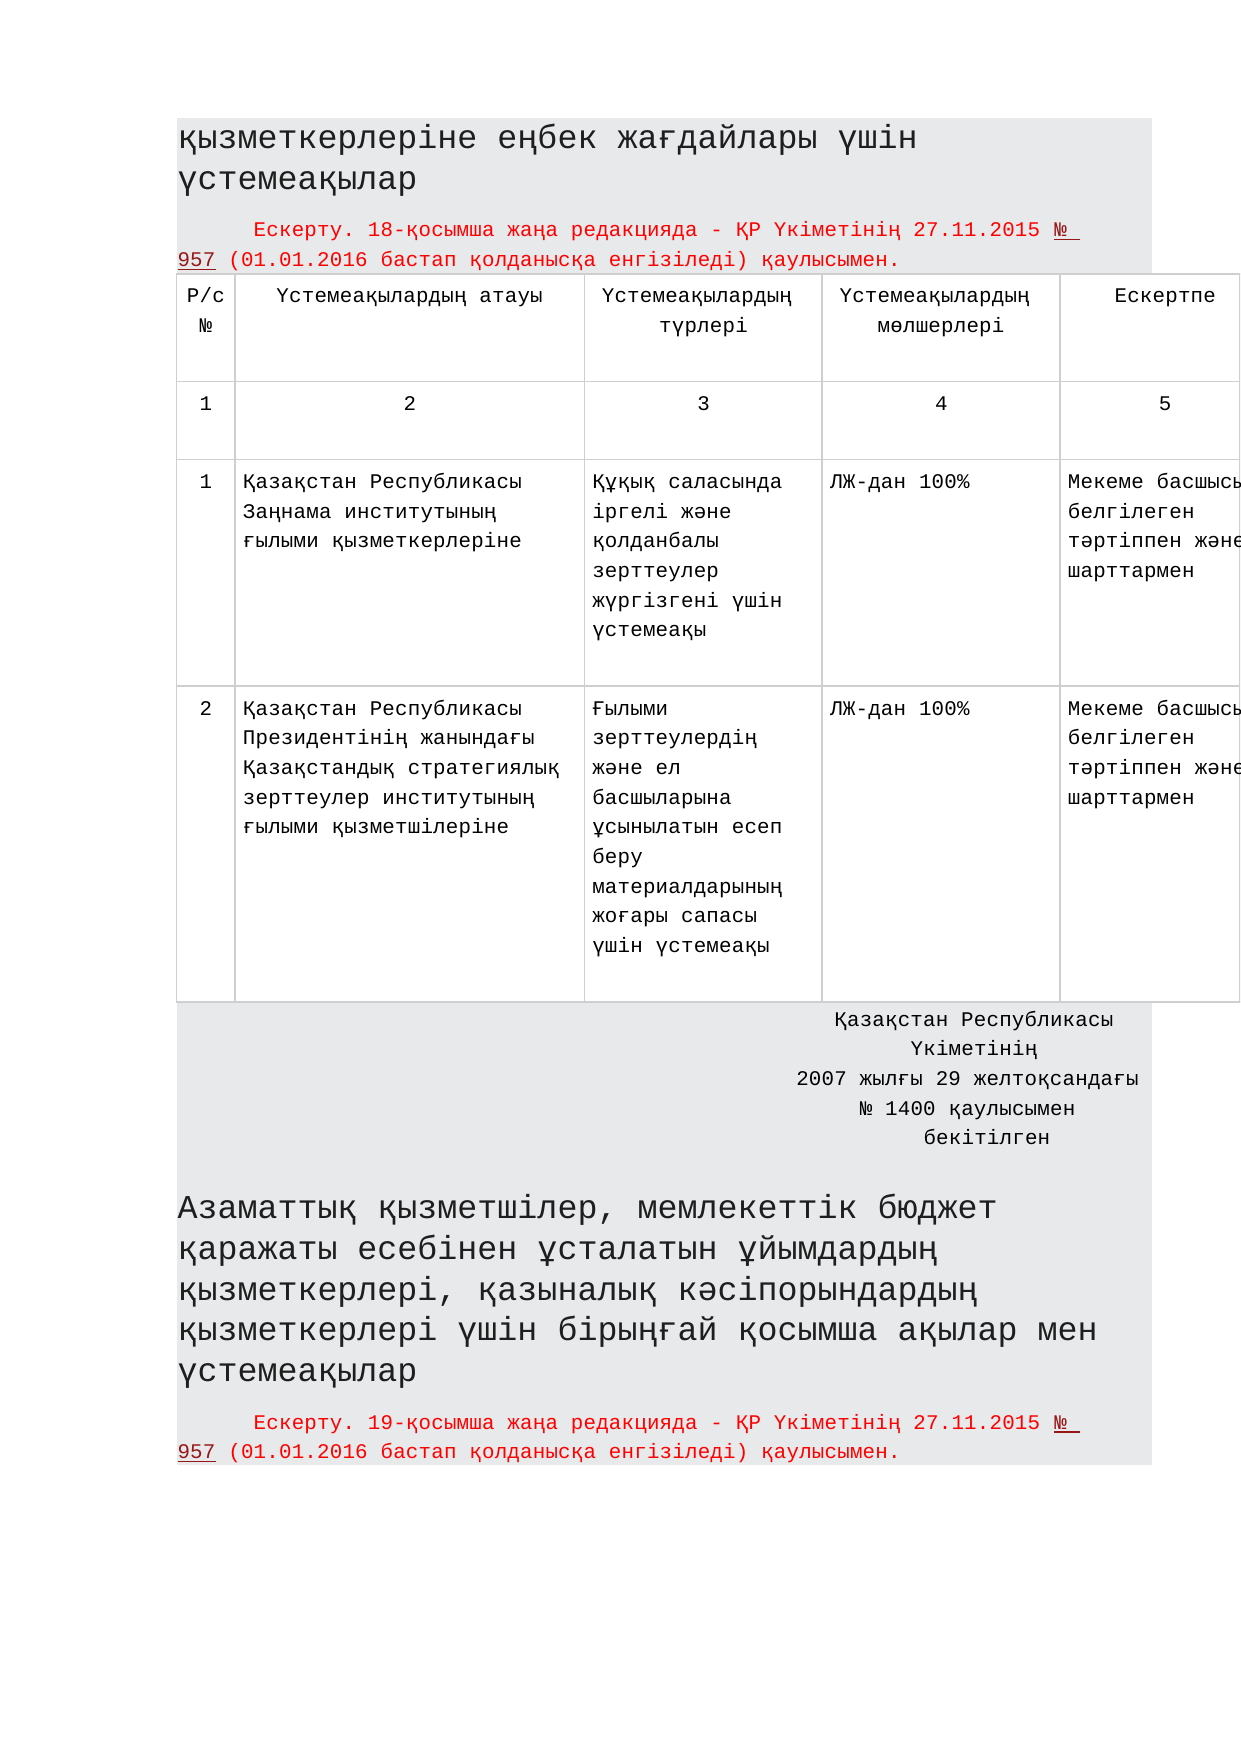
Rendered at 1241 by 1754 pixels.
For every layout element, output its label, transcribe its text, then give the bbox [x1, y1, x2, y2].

table_cell ЛЖ-дан 100% [823, 460, 1059, 685]
table_cell 1 [177, 460, 234, 685]
table_cell 1 [177, 382, 234, 459]
table_header Ескертпе [1061, 275, 1239, 381]
table_cell Қазақстан Республикасы Заңнама институтының ғылыми қызметкерлеріне [236, 460, 584, 685]
text Ескерту. 18-қосымша жаңа редакцияда - ҚР Үкіметінің 27.11.2015 № 957 (01.01.2016 бастап қолданысқа енгізіледі) қаулысымен. [177, 213, 1152, 273]
table_cell Құқық саласында іргелі және қолданбалы зерттеулер жүргізгені үшін үстемеақы [585, 460, 821, 685]
table_cell 2 [177, 687, 234, 1001]
text Ескерту. 19-қосымша жаңа редакцияда - ҚР Үкіметінің 27.11.2015 № 957 (01.01.2016 бастап қолданысқа енгізіледі) қаулысымен. [177, 1406, 1152, 1465]
table_cell 3 [585, 382, 821, 459]
table_cell 2 [236, 382, 584, 459]
table_cell ЛЖ-дан 100% [823, 687, 1059, 1001]
table_cell Ғылыми зерттеулердің және ел басшыларына ұсынылатын есеп беру материалдарының жоғары сапасы үшін үстемеақы [585, 687, 821, 1001]
table_cell 5 [1061, 382, 1239, 459]
text Азаматтық қызметшілер, мемлекеттік бюджет қаражаты есебінен ұсталатын ұйымдардың қызметкерлері, қазыналық кәсіпорындардың қызметкерлері үшін бірыңғай қосымша ақылар мен үстемеақылар [177, 1188, 1152, 1392]
table_cell Мекеме басшысы белгілеген тәртіппен және шарттармен [1061, 687, 1239, 1001]
text Қазақстан Республикасы Үкіметінің 2007 жылғы 29 желтоқсандағы № 1400 қаулысымен бекітілген [177, 1003, 1152, 1151]
table_header Р/с № [177, 275, 234, 381]
table_header Үстемеақылардың мөлшерлері [823, 275, 1059, 381]
table_cell Қазақстан Республикасы Президентінің жанындағы Қазақстандық стратегиялық зерттеулер институтының ғылыми қызметшілеріне [236, 687, 584, 1001]
table_cell Мекеме басшысы белгілеген тәртіппен және шарттармен [1061, 460, 1239, 685]
table_header Үстемеақылардың атауы [236, 275, 584, 381]
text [177, 118, 1152, 199]
table_cell 4 [823, 382, 1059, 459]
table_header Үстемеақылардың түрлері [585, 275, 821, 381]
